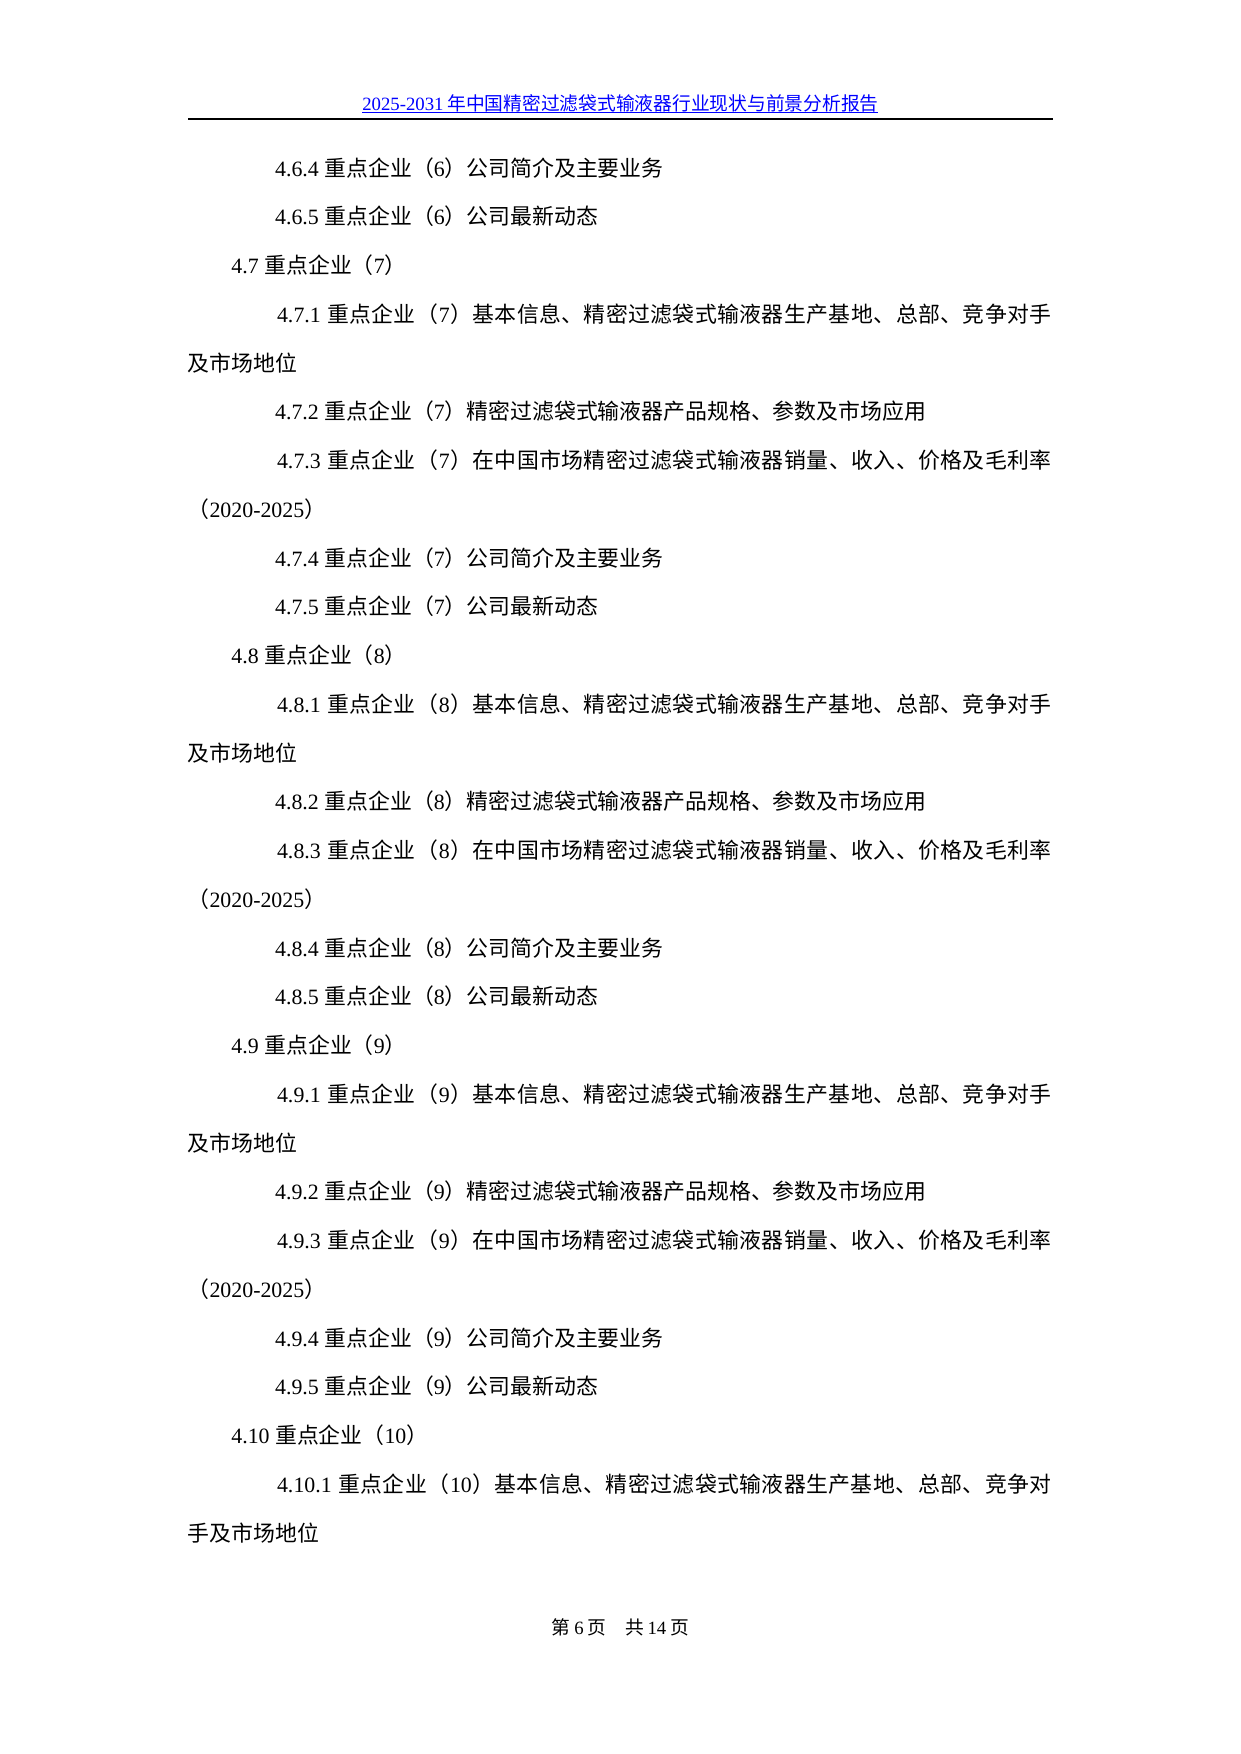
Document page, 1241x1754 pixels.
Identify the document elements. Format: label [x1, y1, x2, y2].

text [187, 150, 1053, 1548]
